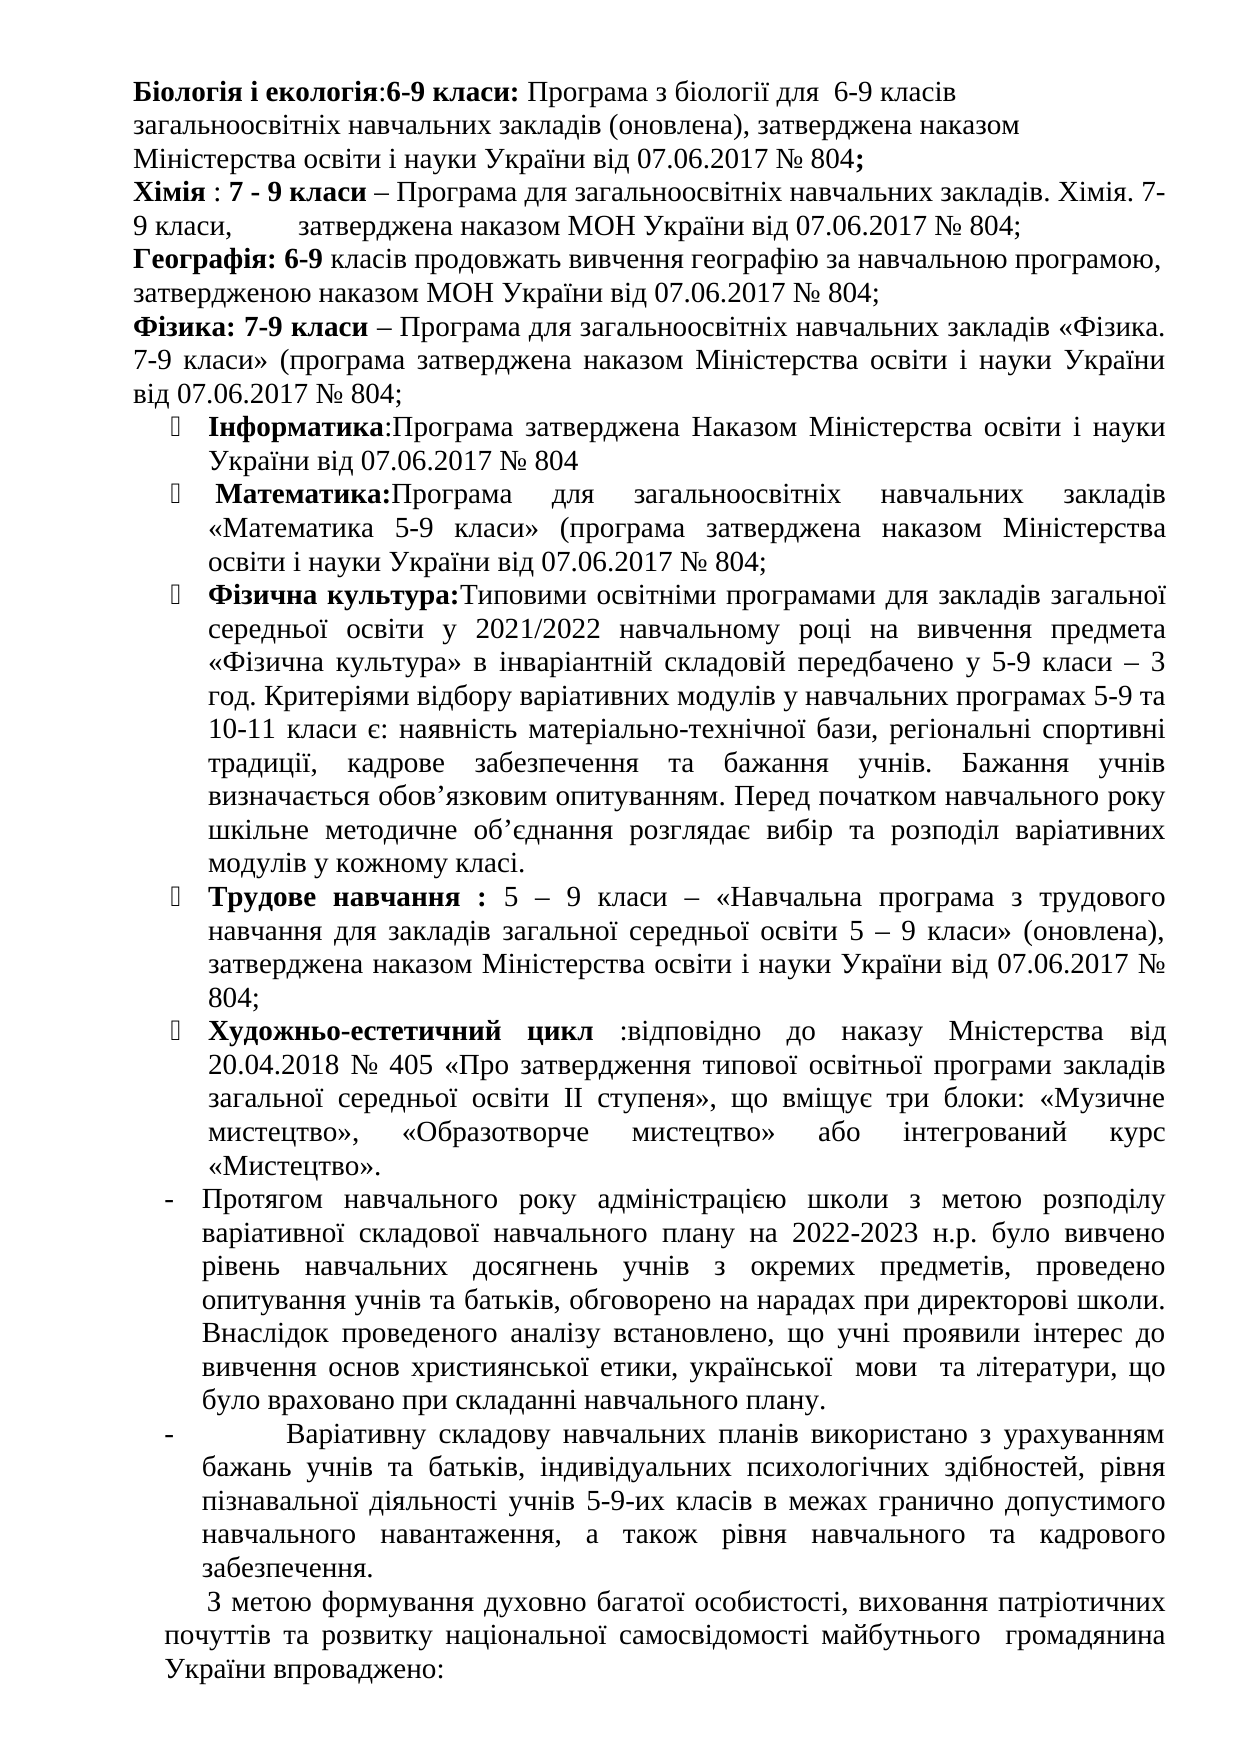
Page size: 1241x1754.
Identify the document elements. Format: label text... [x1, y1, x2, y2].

list Фізична культура:Типовими освітніми програмами для закладів загальної середньої освіти у 2021/2022 навчальному році на вивчення предмета «Фізична культура» в інваріантній складовій передбачено у 5-9 класи – 3 год. Критеріями відбору варіативних модулів у навчальних програмах 5-9 та 10-11 класи є: наявність матеріально-технічної бази, регіональні спортивні традиції, кадрове забезпечення та бажання учнів. Бажання учнів визначається обов’язковим опитуванням. Перед початком навчального року шкільне методичне об’єднання розглядає вибір та розподіл варіативних модулів у кожному класі. [170, 577, 1167, 879]
text Хімія : 7 - 9 класи – Програма для загальноосвітніх навчальних закладів. Хімія. 7-9 класи, затверджена наказом МОН України від 07.06.2017 № 804; [133, 174, 1167, 242]
list Варіативну складову навчальних планів використано з урахуванням бажань учнів та батьків, індивідуальних психологічних здібностей, рівня пізнавальної діяльності учнів 5-9-их класів в межах гранично допустимого навчального навантаження, а також рівня навчального та кадрового забезпечення. [164, 1416, 1167, 1584]
list Інформатика:Програма затверджена Наказом Міністерства освіти і науки України від 07.06.2017 № 804 [170, 409, 1167, 476]
list Протягом навчального року адміністрацією школи з метою розподілу варіативної складової навчального плану на 2022-2023 н.р. було вивчено рівень навчальних досягнень учнів з окремих предметів, проведено опитування учнів та батьків, обговорено на нарадах при директорові школи. Внаслідок проведеного аналізу встановлено, що учні проявили інтерес до вивчення основ християнської етики, української мови та літератури, що було враховано при складанні навчального плану. [164, 1181, 1167, 1416]
list Художньо-естетичний цикл :відповідно до наказу Мністерства від 20.04.2018 № 405 «Про затвердження типової освітньої програми закладів загальної середньої освіти ІІ ступеня», що вміщує три блоки: «Музичне мистецтво», «Образотворче мистецтво» або інтегрований курс «Мистецтво». [170, 1013, 1167, 1181]
text Географія: 6-9 класів продовжать вивчення географію за навчальною програмою, затвердженою наказом МОН України від 07.06.2017 № 804; [133, 242, 1167, 309]
text Фізика: 7-9 класи – Програма для загальноосвітніх навчальних закладів «Фізика. 7-9 класи» (програма затверджена наказом Міністерства освіти і науки України від 07.06.2017 № 804; [133, 309, 1167, 409]
text Біологія і екологія:6-9 класи: Програма з біології для 6-9 класів загальноосвітніх навчальних закладів (оновлена), затверджена наказом Міністерства освіти і науки України від 07.06.2017 № 804; [133, 74, 1167, 174]
list Трудове навчання : 5 – 9 класи – «Навчальна програма з трудового навчання для закладів загальної середньої освіти 5 – 9 класи» (оновлена), затверджена наказом Міністерства освіти і науки України від 07.06.2017 № 804; [170, 879, 1167, 1013]
list Математика:Програма для загальноосвітніх навчальних закладів «Математика 5-9 класи» (програма затверджена наказом Міністерства освіти і науки України від 07.06.2017 № 804; [170, 476, 1167, 577]
text З метою формування духовно багатої особистості, виховання патріотичних почуттів та розвитку національної самосвідомості майбутнього громадянина України впроваджено: [164, 1584, 1167, 1684]
